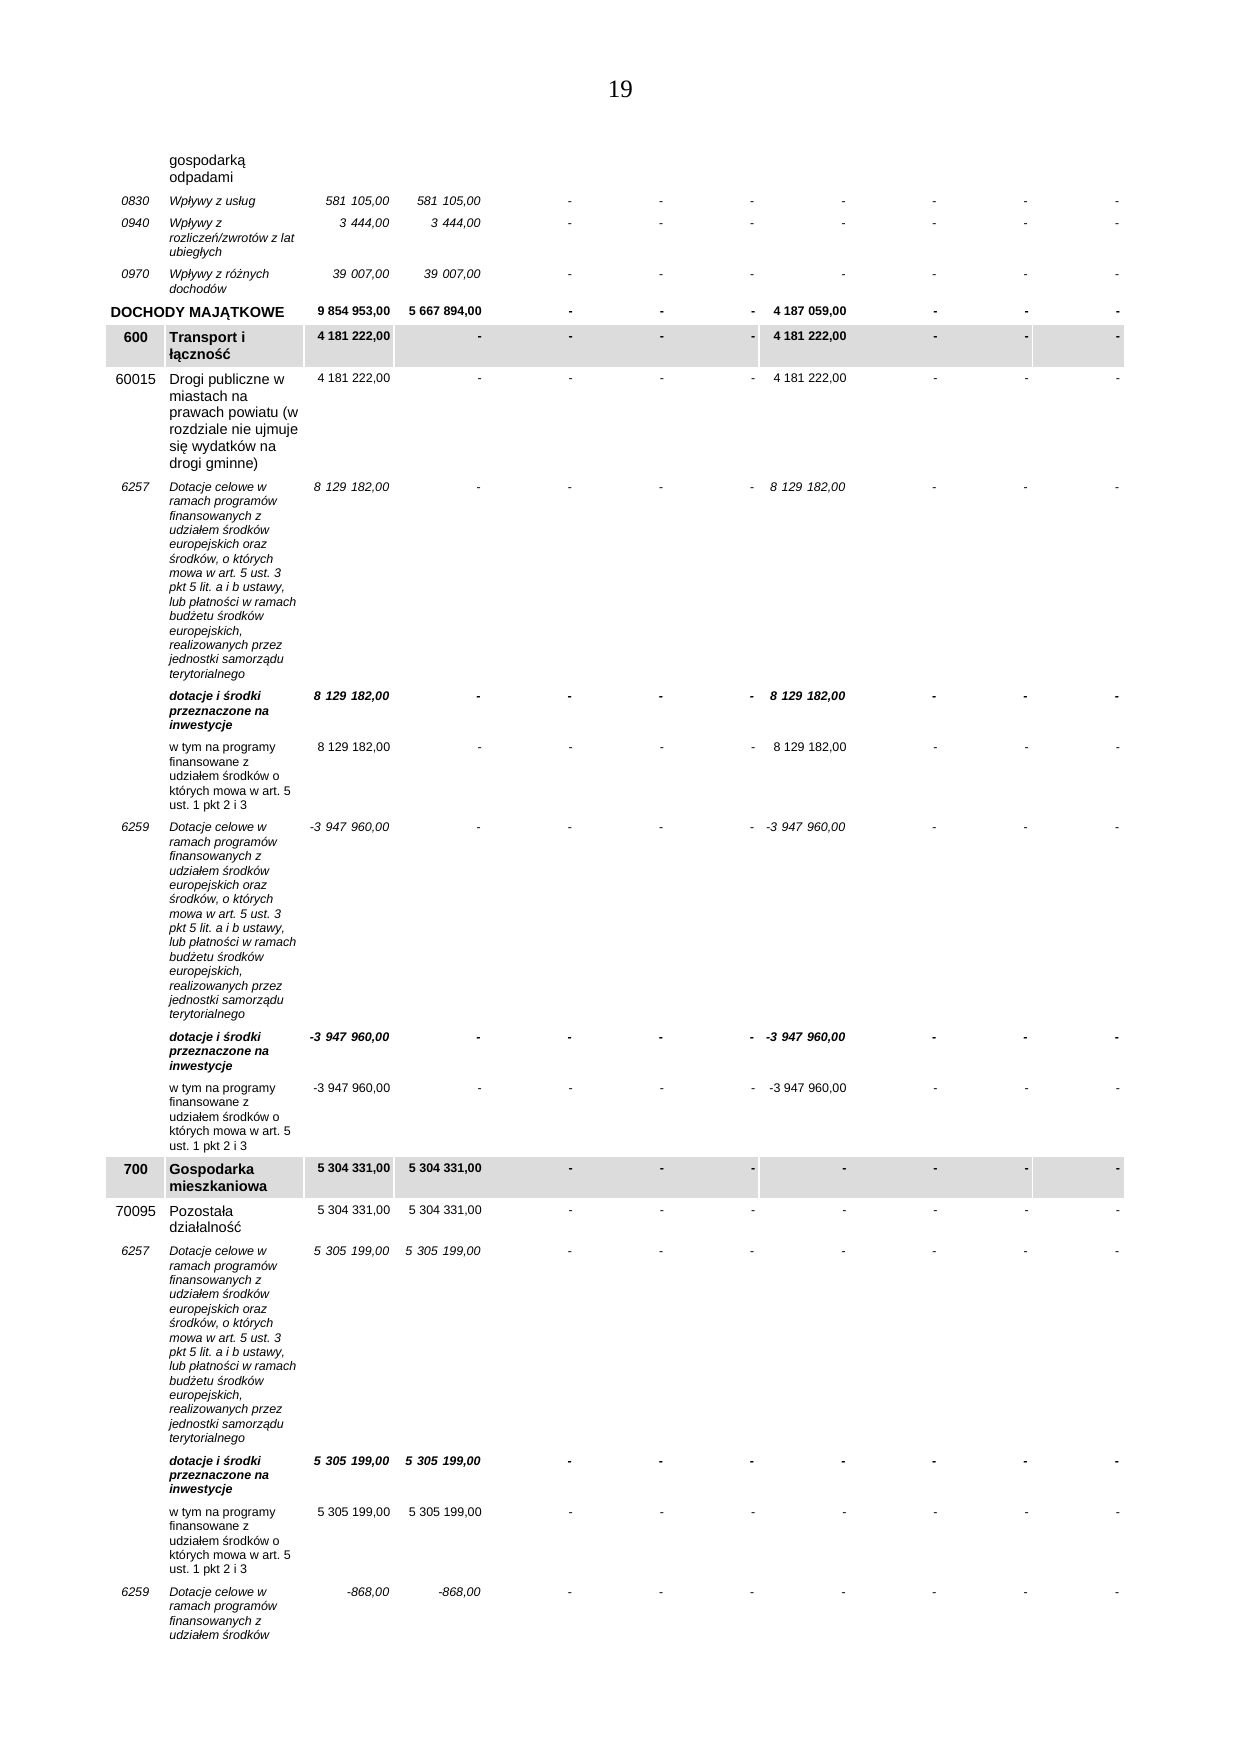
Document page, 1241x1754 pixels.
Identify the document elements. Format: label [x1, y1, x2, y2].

table_cell [166, 1198, 303, 1646]
table_cell [305, 148, 393, 325]
table_cell [760, 148, 1124, 1646]
table_cell [395, 1198, 758, 1646]
table_cell [305, 367, 393, 1157]
table_cell [166, 367, 303, 1157]
table_cell [106, 148, 303, 325]
table_cell [305, 1198, 393, 1646]
table_cell [395, 367, 758, 1157]
table_cell [106, 367, 164, 1157]
table_cell [106, 1198, 164, 1646]
table_cell [395, 148, 758, 325]
